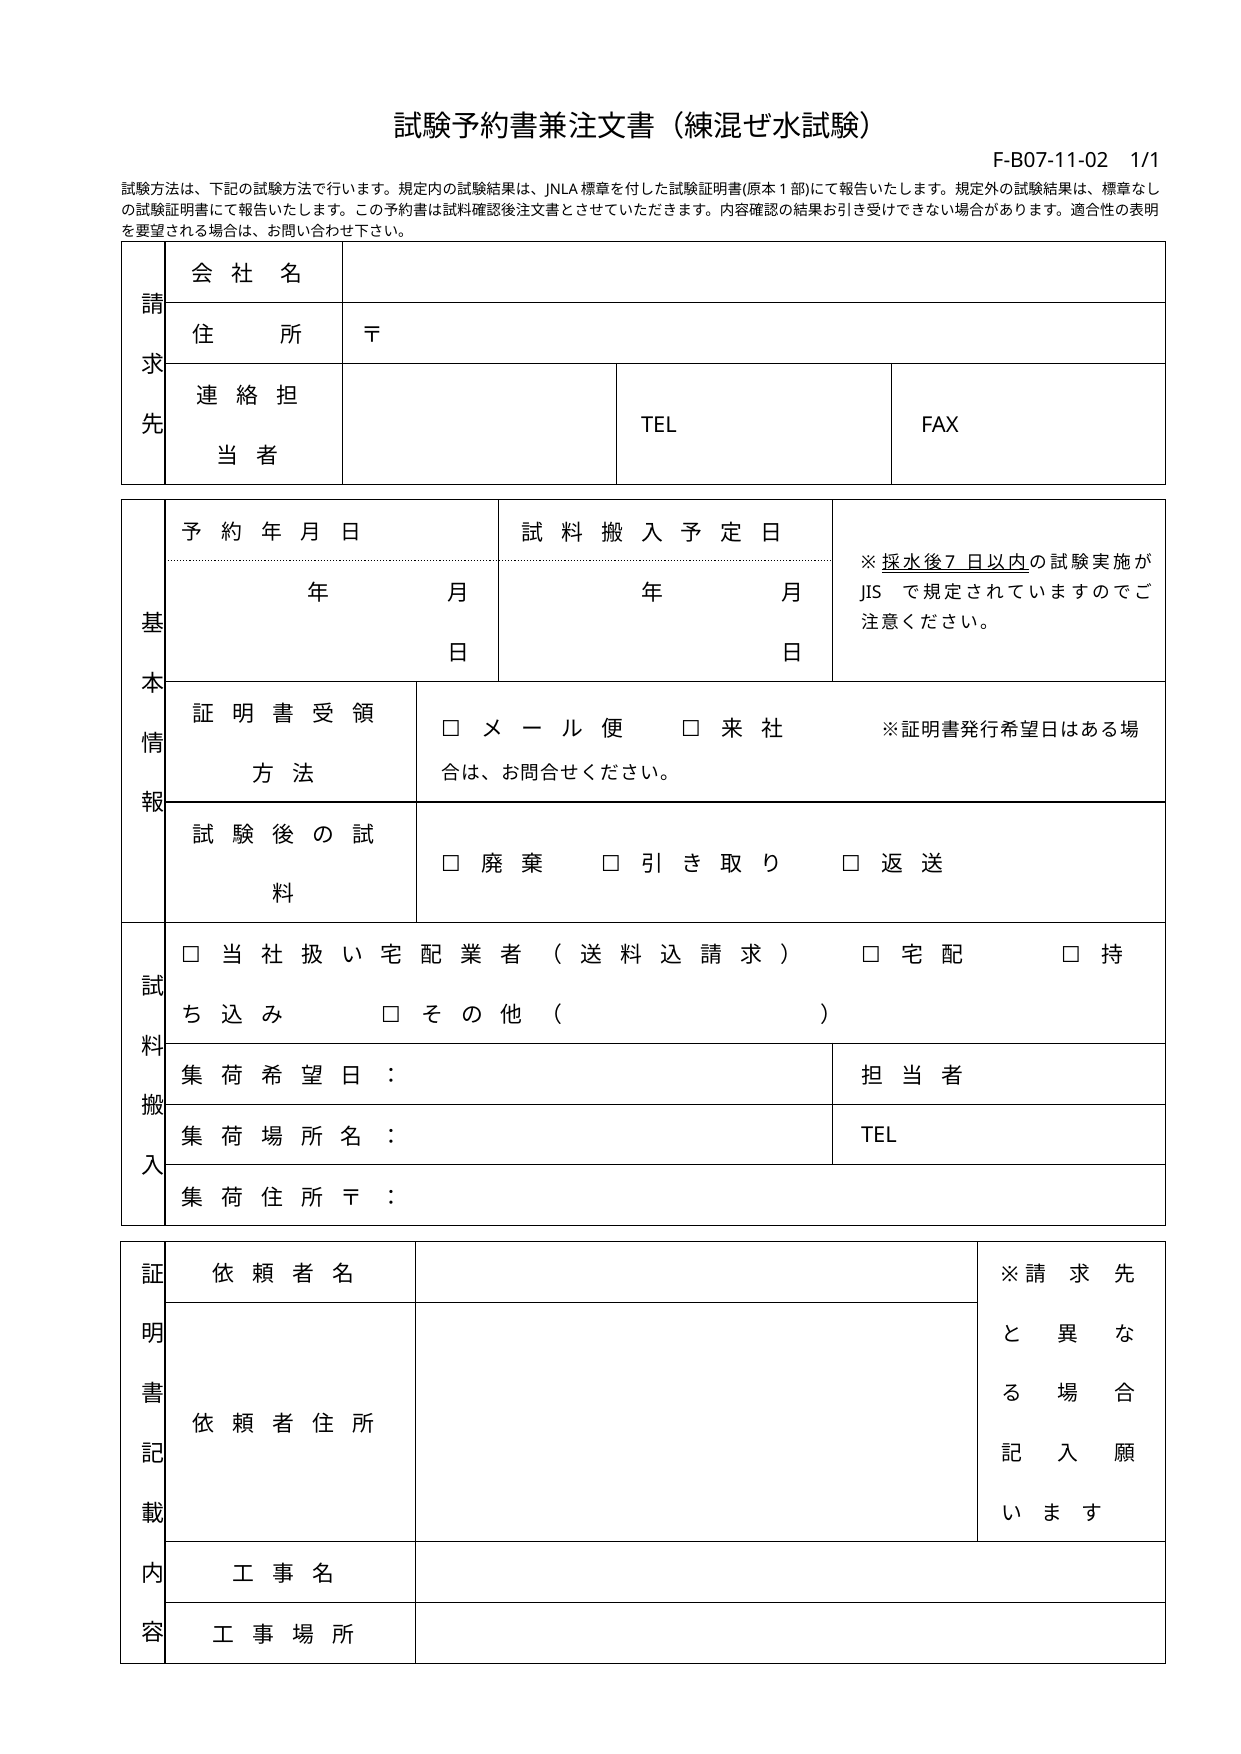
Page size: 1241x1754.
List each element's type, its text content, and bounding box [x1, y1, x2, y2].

table_cell 証明書受領方法 [166, 682, 416, 801]
table_header 証明書記載内容 [121, 1242, 164, 1663]
table_header 依頼者名 [166, 1242, 415, 1302]
table_cell [416, 1603, 1165, 1663]
table_cell 集荷希望日： [166, 1044, 832, 1103]
table_header [416, 1242, 977, 1302]
table_cell 集荷住所〒： [166, 1165, 1165, 1225]
table_cell [416, 1303, 977, 1541]
table_cell 住所 [166, 303, 342, 363]
table_cell 年 月 日 [166, 560, 498, 681]
table_cell 担当者 [833, 1044, 1165, 1103]
table_cell 試験後の試料 [166, 803, 416, 922]
table_cell 連絡担当者 [166, 364, 342, 483]
table_cell 集荷場所名： [166, 1105, 832, 1164]
table_cell TEL [617, 364, 891, 483]
table_cell 年 月 日 [499, 560, 832, 681]
text 試験方法は、下記の試験方法で行います。規定内の試験結果は、JNLA標章を付した試験証明書(原本1部)にて報告いたします。規定外の試験結果は、標章なしの試験証明書にて報告いたします。この予約書は試料確認後注文書とさせていただきます。内容確認の結果お引き受けできない場合があります。適合性の表明を要望される場合は、お問い合わせ下さい。 [121, 178, 1161, 241]
text 試験予約書兼注文書（練混ぜ水試験） [121, 102, 1161, 145]
table_cell 〒 [343, 303, 1165, 363]
table_cell メール便 来社 ※証明書発行希望日はある場合は、お問合せください。 [417, 682, 1165, 801]
table_cell [343, 364, 616, 483]
table_cell 廃棄 引き取り 返送 [417, 803, 1165, 922]
table_cell FAX [892, 364, 1165, 483]
table_header [343, 242, 1165, 302]
table_cell [416, 1542, 1165, 1602]
table_header ※請求先と異なる場合記入願います [978, 1242, 1165, 1541]
table_header 基本情報 [122, 500, 164, 922]
table_cell 依頼者住所 [166, 1303, 415, 1541]
table_header 予約年月日 [166, 500, 498, 560]
table_header ※採水後7日以内の試験実施がJISで規定されていますのでご注意ください。 [833, 500, 1165, 681]
table_header 請求先 [122, 242, 164, 483]
table_header 会社名 [166, 242, 342, 302]
table_header 試料搬入予定日 [499, 500, 832, 560]
table_cell 試料搬入 [122, 923, 164, 1225]
table_cell TEL [833, 1105, 1165, 1164]
table_cell 当社扱い宅配業者（送料込請求） 宅配 持ち込み その他（ ） [166, 923, 1165, 1043]
text F-B07-11-02 1/1 [121, 145, 1161, 173]
table_cell 工事場所 [166, 1603, 415, 1663]
table_cell 工事名 [166, 1542, 415, 1602]
